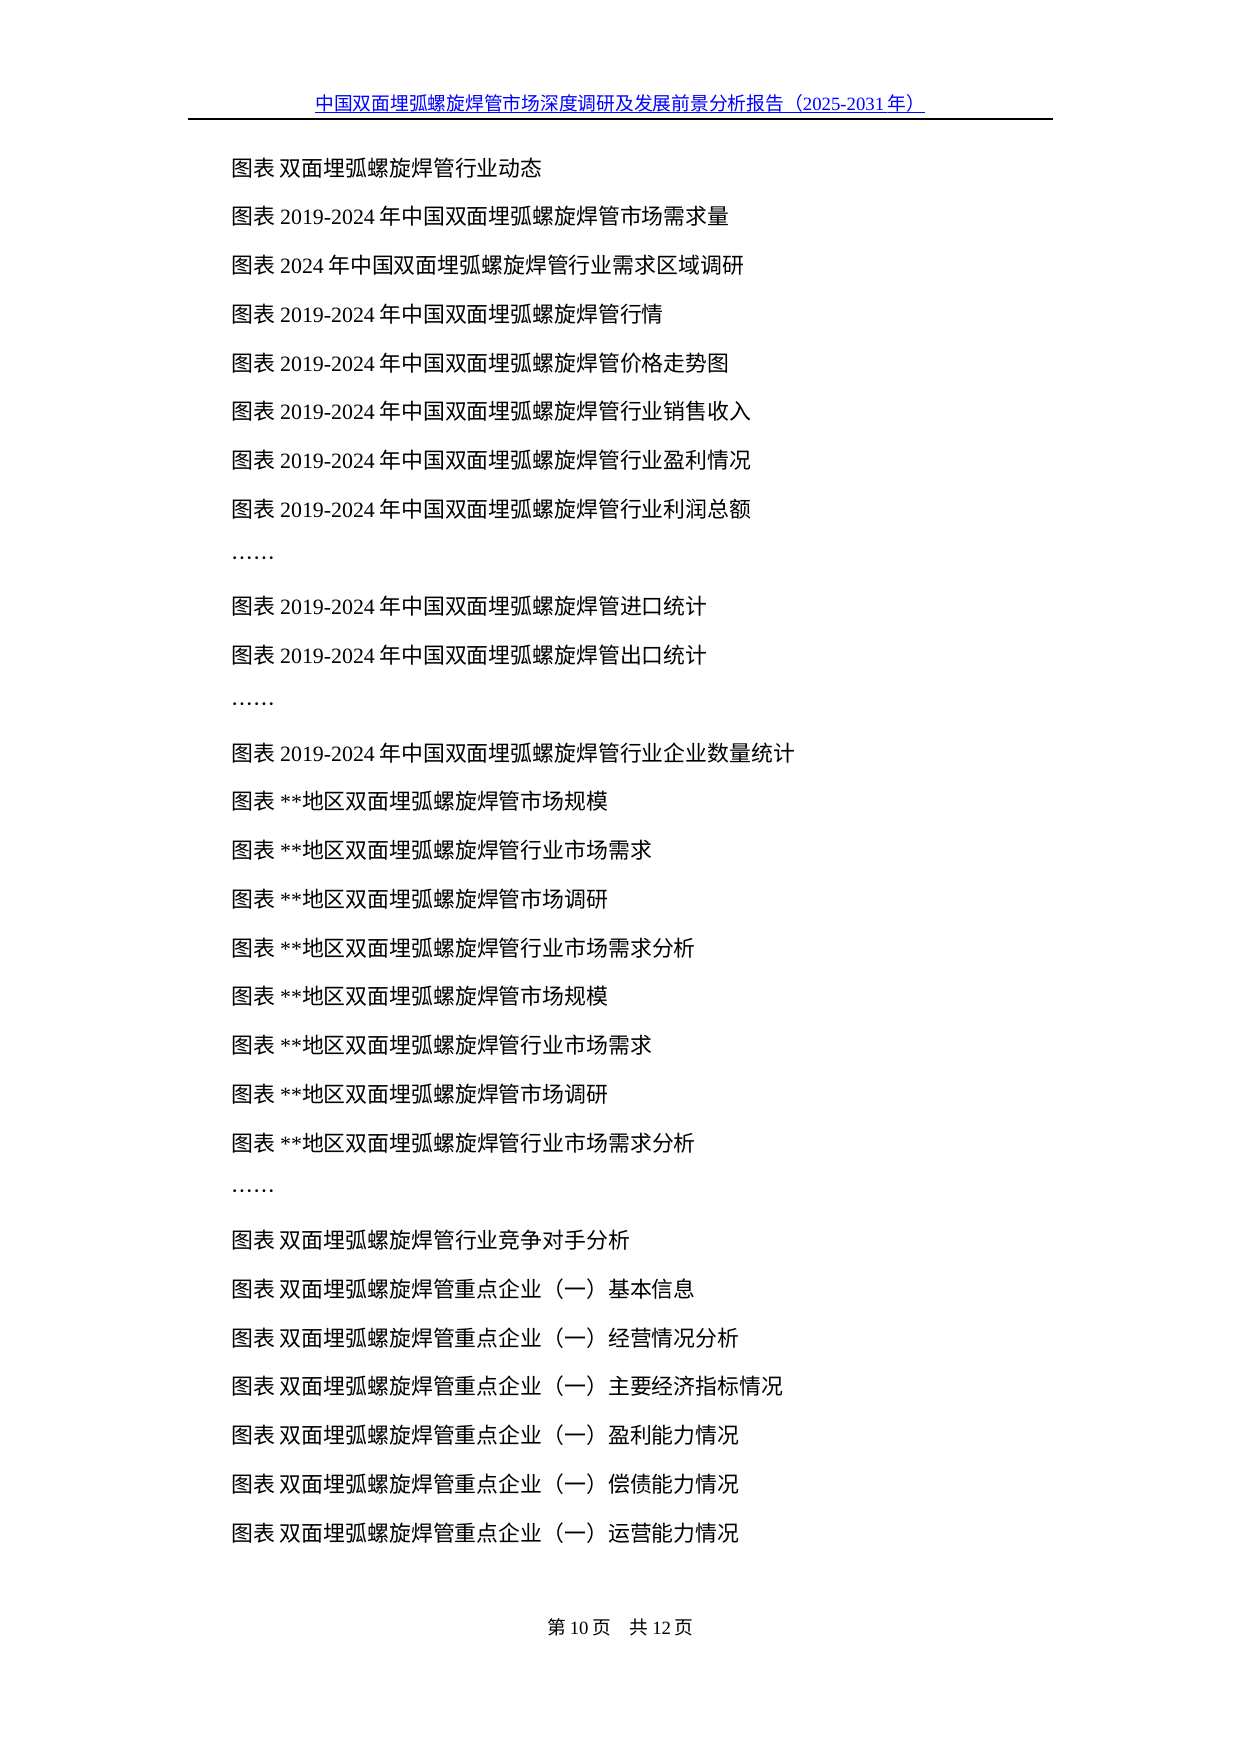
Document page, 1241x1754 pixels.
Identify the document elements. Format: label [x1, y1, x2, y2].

text [187, 150, 1053, 1548]
